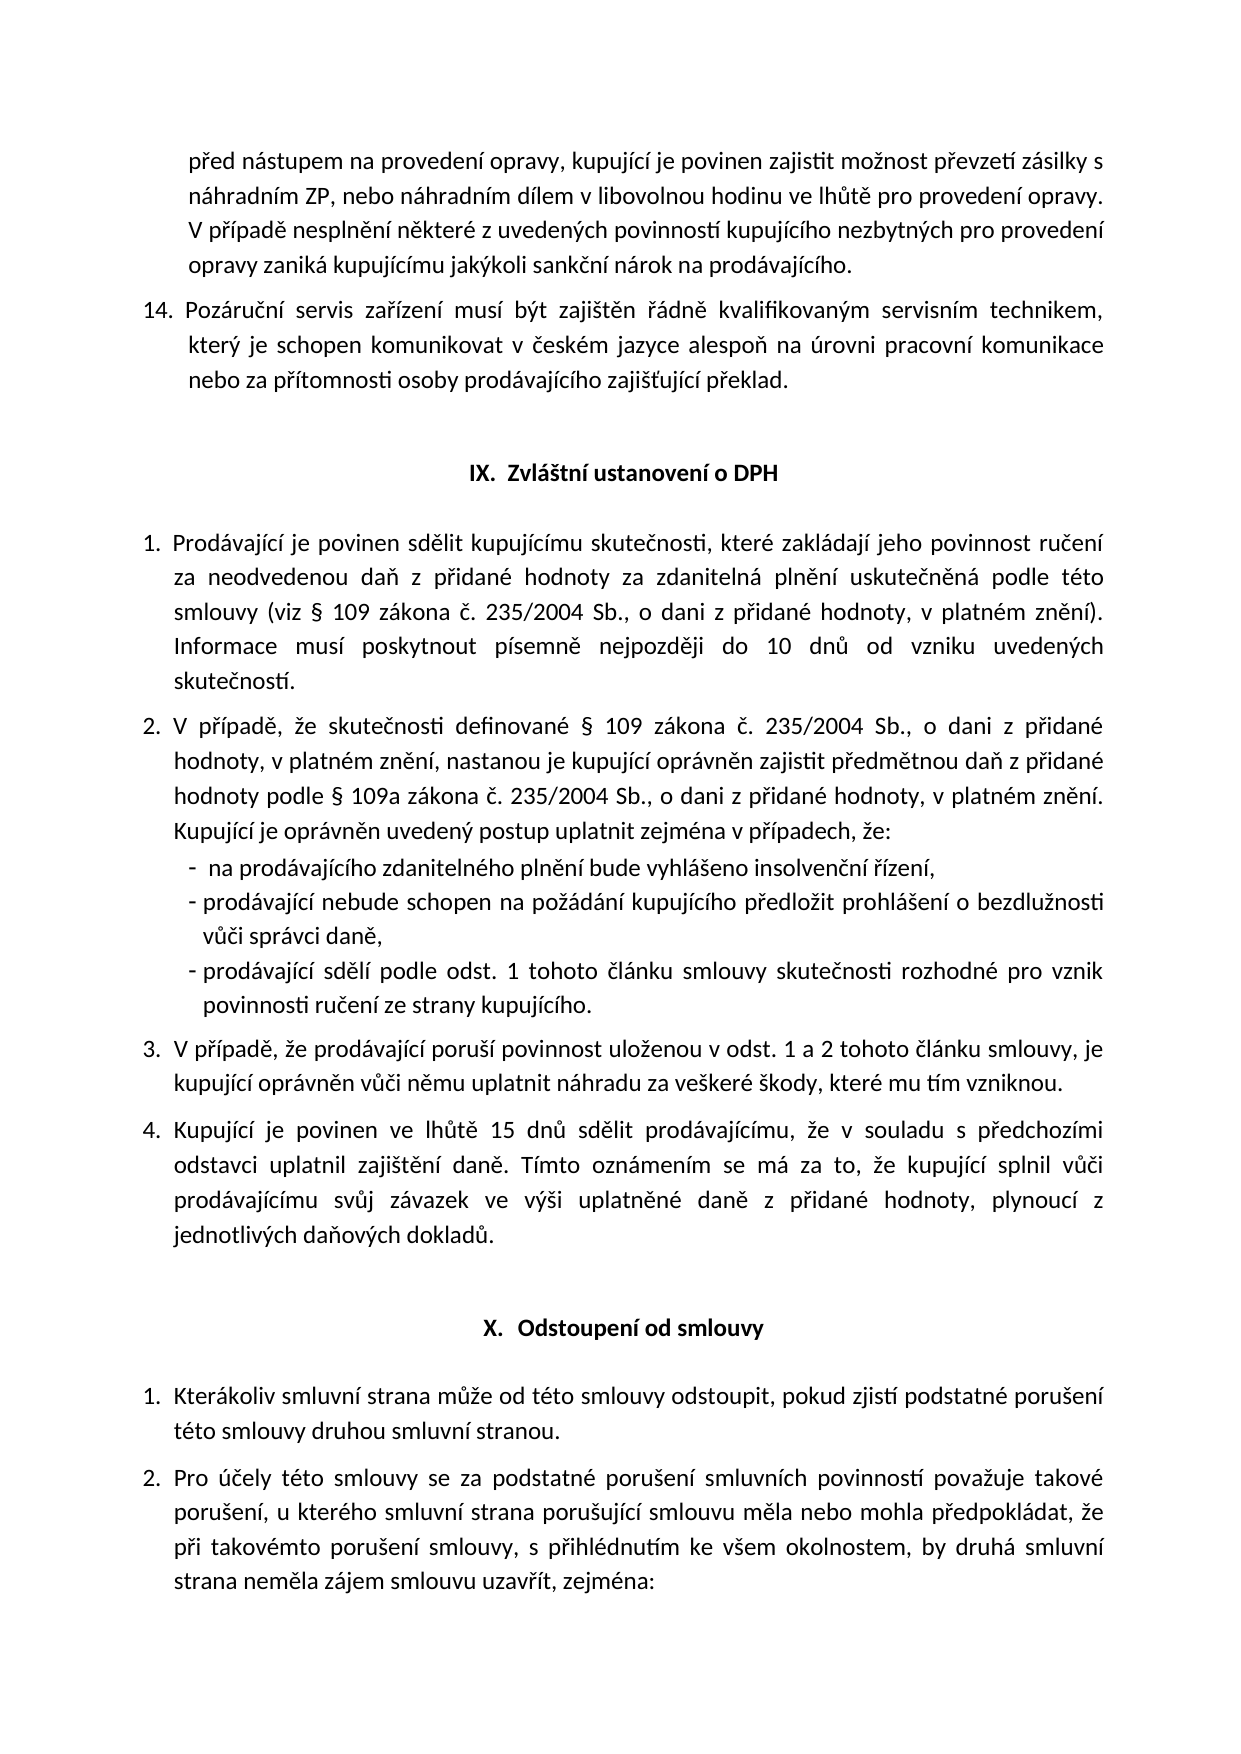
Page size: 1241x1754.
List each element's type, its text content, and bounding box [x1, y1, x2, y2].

list na prodávajícího zdanitelného plnění bude vyhlášeno insolvenční řízení, [142, 850, 1105, 883]
list Kterákoliv smluvní strana může od této smlouvy odstoupit, pokud zjistí podstatné porušení této smlouvy druhou smluvní stranou. [142, 1380, 1105, 1445]
list prodávající nebude schopen na požádání kupujícího předložit prohlášení o bezdlužnosti vůči správci daně, [188, 884, 1105, 951]
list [142, 146, 1105, 279]
list Prodávající je povinen sdělit kupujícímu skutečnosti, které zakládají jeho povinnost ručení za neodvedenou daň z přidané hodnoty za zdanitelná plnění uskutečněná podle této smlouvy (viz § 109 zákona č. 235/2004 Sb., o dani z přidané hodnoty, v platném znění). Informace musí poskytnout písemně nejpozději do 10 dnů od vzniku uvedených skutečností. [142, 527, 1105, 696]
subtitle Odstoupení od smlouvy [142, 1313, 1105, 1343]
subtitle Zvláštní ustanovení o DPH [142, 457, 1105, 488]
list Kupující je povinen ve lhůtě 15 dnů sdělit prodávajícímu, že v souladu s předchozími odstavci uplatnil zajištění daně. Tímto oznámením se má za to, že kupující splnil vůči prodávajícímu svůj závazek ve výši uplatněné daně z přidané hodnoty, plynoucí z jednotlivých daňových dokladů. [142, 1114, 1105, 1250]
list prodávající sdělí podle odst. 1 tohoto článku smlouvy skutečnosti rozhodné pro vznik povinnosti ručení ze strany kupujícího. [188, 953, 1105, 1020]
list Pozáruční servis zařízení musí být zajištěn řádně kvalifikovaným servisním technikem, který je schopen komunikovat v českém jazyce alespoň na úrovni pracovní komunikace nebo za přítomnosti osoby prodávajícího zajišťující překlad. [142, 294, 1105, 394]
list V případě, že skutečnosti definované § 109 zákona č. 235/2004 Sb., o dani z přidané hodnoty, v platném znění, nastanou je kupující oprávněn zajistit předmětnou daň z přidané hodnoty podle § 109a zákona č. 235/2004 Sb., o dani z přidané hodnoty, v platném znění. Kupující je oprávněn uvedený postup uplatnit zejména v případech, že: [142, 710, 1105, 845]
list Pro účely této smlouvy se za podstatné porušení smluvních povinností považuje takové porušení, u kterého smluvní strana porušující smlouvu měla nebo mohla předpokládat, že při takovémto porušení smlouvy, s přihlédnutím ke všem okolnostem, by druhá smluvní strana neměla zájem smlouvu uzavřít, zejména: [142, 1462, 1105, 1596]
list V případě, že prodávající poruší povinnost uloženou v odst. 1 a 2 tohoto článku smlouvy, je kupující oprávněn vůči němu uplatnit náhradu za veškeré škody, které mu tím vzniknou. [142, 1033, 1105, 1098]
